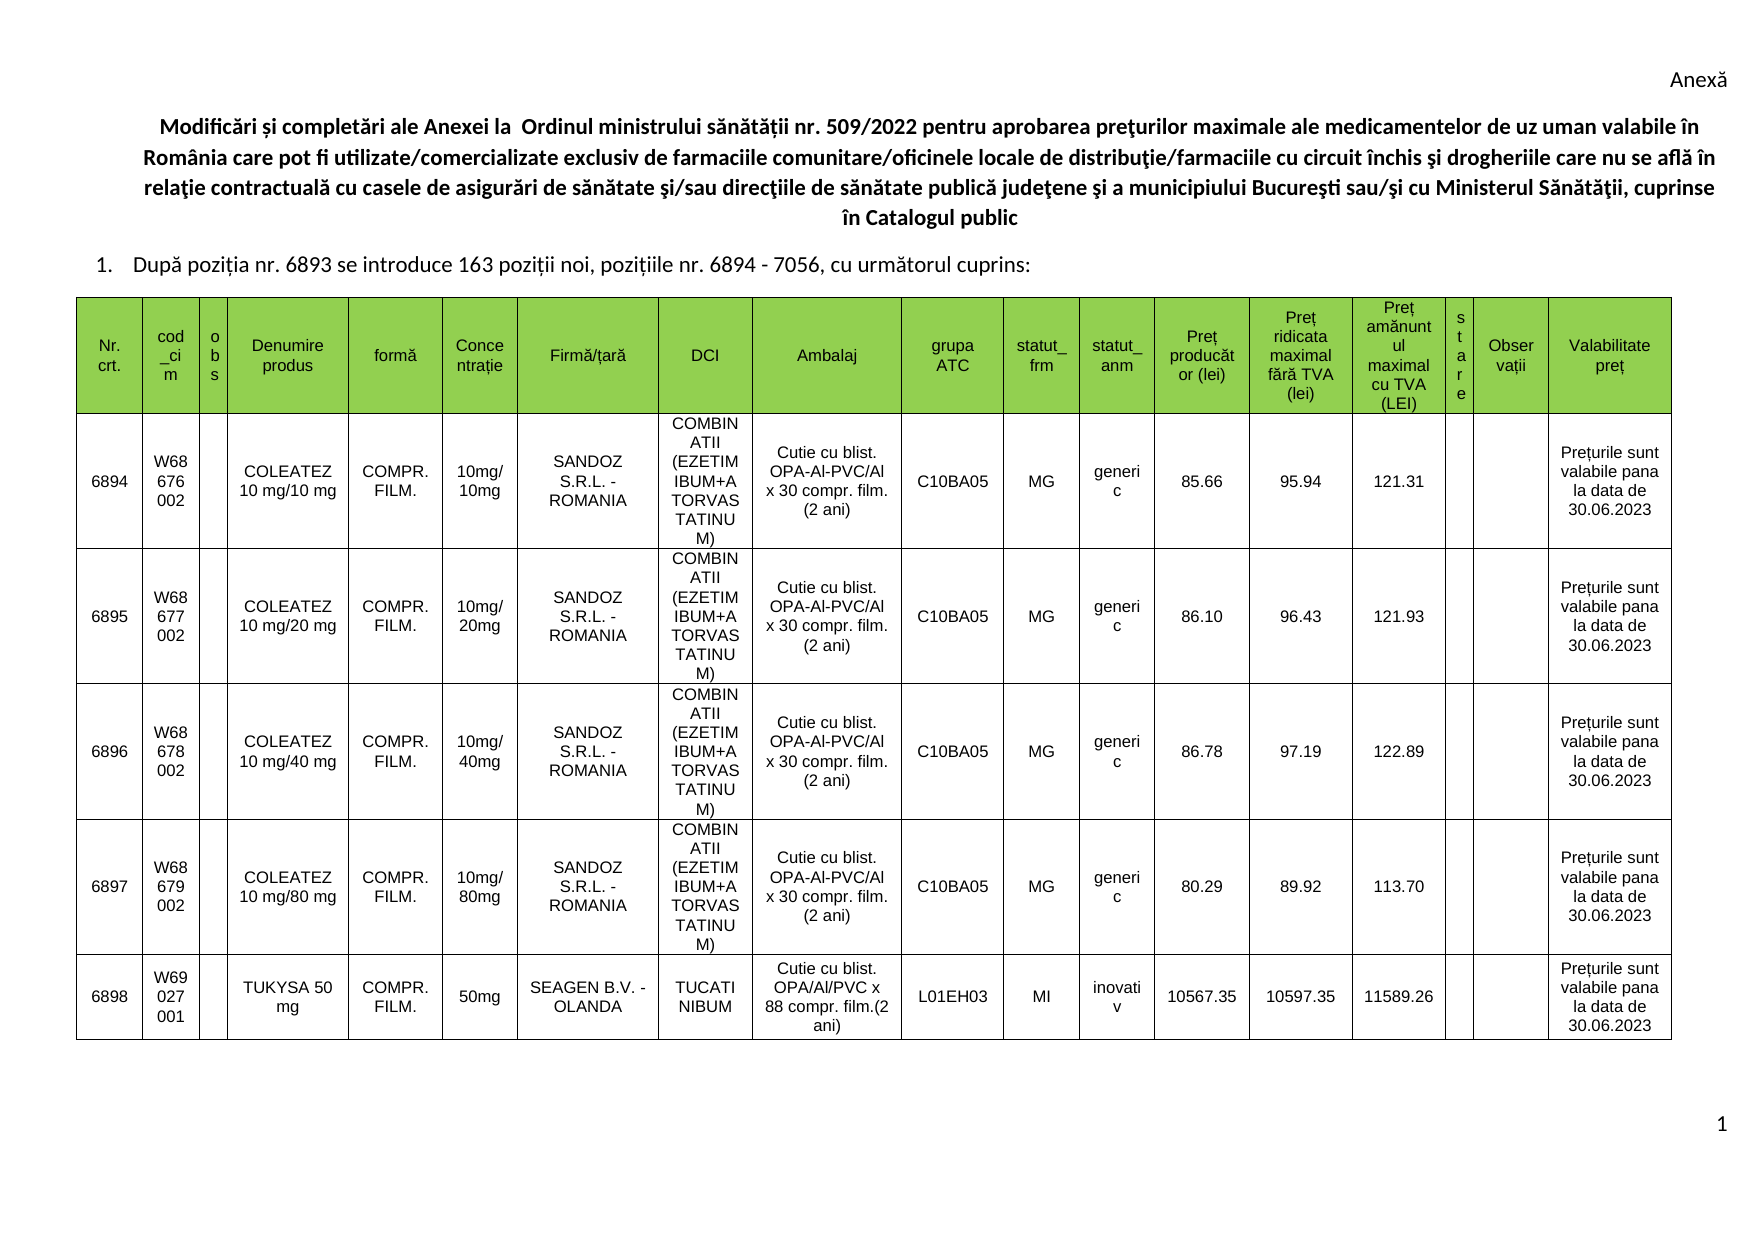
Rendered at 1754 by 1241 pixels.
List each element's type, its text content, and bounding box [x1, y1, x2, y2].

table_cell COMPR. FILM. [349, 684, 442, 818]
table_cell SANDOZ S.R.L. - ROMANIA [518, 414, 658, 548]
table_cell generic [1080, 684, 1154, 818]
table_cell [1446, 684, 1473, 818]
table_cell 10mg/20mg [443, 549, 517, 683]
table_header grupa ATC [902, 298, 1003, 413]
table_cell MG [1004, 414, 1079, 548]
table_cell 95.94 [1250, 414, 1352, 548]
table_cell MG [1004, 684, 1079, 818]
table_cell W68677002 [143, 549, 199, 683]
table_header Valabilitate preț [1549, 298, 1671, 413]
table_cell generic [1080, 414, 1154, 548]
table_cell 6897 [77, 820, 142, 954]
table_cell [1446, 549, 1473, 683]
table_cell COLEATEZ 10 mg/10 mg [228, 414, 348, 548]
table_header cod_cim [143, 298, 199, 413]
table_cell Cutie cu blist. OPA-Al-PVC/Al x 30 compr. film. (2 ani) [753, 414, 901, 548]
table_cell 10mg/80mg [443, 820, 517, 954]
table_cell 10mg/40mg [443, 684, 517, 818]
table_cell [1474, 955, 1548, 1039]
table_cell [518, 955, 658, 1039]
table_cell W68679002 [143, 820, 199, 954]
table_header Concentrație [443, 298, 517, 413]
table_cell C10BA05 [902, 549, 1003, 683]
table_cell Cutie cu blist. OPA-Al-PVC/Al x 30 compr. film. (2 ani) [753, 820, 901, 954]
table_cell 80.29 [1155, 820, 1249, 954]
table_cell SANDOZ S.R.L. - ROMANIA [518, 549, 658, 683]
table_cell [1549, 955, 1671, 1039]
table_header formă [349, 298, 442, 413]
table_cell Prețurile sunt valabile pana la data de 30.06.2023 [1549, 414, 1671, 548]
table_cell COMPR. FILM. [349, 955, 442, 1039]
table_cell [200, 820, 227, 954]
table_header Denumire produs [228, 298, 348, 413]
table_cell 121.93 [1353, 549, 1445, 683]
table_cell 11589.26 [1353, 955, 1445, 1039]
table_header Preț producător (lei) [1155, 298, 1249, 413]
table_cell W68678002 [143, 684, 199, 818]
table_cell [1446, 414, 1473, 548]
table_cell [1474, 684, 1548, 818]
table_cell 97.19 [1250, 684, 1352, 818]
table_header Preț amănuntul maximal cu TVA (LEI) [1353, 298, 1445, 413]
table_header obs [200, 298, 227, 413]
table_cell [1474, 414, 1548, 548]
table_cell W68676002 [143, 414, 199, 548]
table_cell [200, 414, 227, 548]
table_cell C10BA05 [902, 414, 1003, 548]
table_cell C10BA05 [902, 684, 1003, 818]
table_cell 86.78 [1155, 684, 1249, 818]
table_header Firmă/țară [518, 298, 658, 413]
table_cell COMBINATII (EZETIMIBUM+ATORVASTATINUM) [659, 820, 752, 954]
table_cell 50mg [443, 955, 517, 1039]
table_cell 113.70 [1353, 820, 1445, 954]
table_cell [1474, 820, 1548, 954]
table_cell COLEATEZ 10 mg/80 mg [228, 820, 348, 954]
table_cell TUCATINIBUM [659, 955, 752, 1039]
table_cell 6896 [77, 684, 142, 818]
table_cell [200, 684, 227, 818]
table_header Observații [1474, 298, 1548, 413]
table_cell 6895 [77, 549, 142, 683]
table_cell [1474, 549, 1548, 683]
table_header statut_frm [1004, 298, 1079, 413]
table_cell Cutie cu blist. OPA/Al/PVC x 88 compr. film.(2 ani) [753, 955, 901, 1039]
table_cell COLEATEZ 10 mg/40 mg [228, 684, 348, 818]
table_cell 85.66 [1155, 414, 1249, 548]
table_cell COMPR. FILM. [349, 549, 442, 683]
table_cell MG [1004, 820, 1079, 954]
table_cell 121.31 [1353, 414, 1445, 548]
table_cell COMPR. FILM. [349, 414, 442, 548]
table_header stare [1446, 298, 1473, 413]
table_cell 10mg/10mg [443, 414, 517, 548]
table_cell 96.43 [1250, 549, 1352, 683]
table_cell TUKYSA 50 mg [228, 955, 348, 1039]
table_cell COMBINATII (EZETIMIBUM+ATORVASTATINUM) [659, 684, 752, 818]
table_header Ambalaj [753, 298, 901, 413]
table_cell 10597.35 [1250, 955, 1352, 1039]
text Anexă [162, 66, 1727, 94]
table_cell SANDOZ S.R.L. - ROMANIA [518, 820, 658, 954]
table_cell SANDOZ S.R.L. - ROMANIA [518, 684, 658, 818]
table_cell [1446, 955, 1473, 1039]
table_cell Cutie cu blist. OPA-Al-PVC/Al x 30 compr. film. (2 ani) [753, 549, 901, 683]
table_cell W69027001 [143, 955, 199, 1039]
table_header Nr. crt. [77, 298, 142, 413]
table_cell Cutie cu blist. OPA-Al-PVC/Al x 30 compr. film. (2 ani) [753, 684, 901, 818]
table_cell generic [1080, 549, 1154, 683]
table_cell inovativ [1080, 955, 1154, 1039]
table_cell [1446, 820, 1473, 954]
table_cell COMPR. FILM. [349, 820, 442, 954]
table_cell COMBINATII (EZETIMIBUM+ATORVASTATINUM) [659, 414, 752, 548]
table_cell 6894 [77, 414, 142, 548]
table_header statut_anm [1080, 298, 1154, 413]
text Modificări și completări ale Anexei la Ordinul ministrului sănătății nr. 509/2022 pentru aprobarea preţurilor maximale ale medicamentelor de uz uman valabile în România care pot fi utilizate/comercializate exclusiv de farmaciile comunitare/oficinele locale de distribuţie/farmaciile cu circuit închis şi drogheriile care nu se află în relaţie contractuală cu casele de asigurări de sănătate şi/sau direcţiile de sănătate publică judeţene şi a municipiului Bucureşti sau/şi cu Ministerul Sănătăţii, cuprinse în Catalogul public [133, 112, 1727, 231]
table_cell MG [1004, 549, 1079, 683]
list După poziția nr. 6893 se introduce 163 poziții noi, pozițiile nr. 6894 - 7056, cu următorul cuprins: [95, 250, 1727, 278]
table_cell 89.92 [1250, 820, 1352, 954]
table_cell Prețurile sunt valabile pana la data de 30.06.2023 [1549, 820, 1671, 954]
table_cell 10567.35 [1155, 955, 1249, 1039]
table_header Preț ridicata maximal fără TVA (lei) [1250, 298, 1352, 413]
table_cell 6898 [77, 955, 142, 1039]
table_cell COMBINATII (EZETIMIBUM+ATORVASTATINUM) [659, 549, 752, 683]
table_header DCI [659, 298, 752, 413]
table_cell Prețurile sunt valabile pana la data de 30.06.2023 [1549, 684, 1671, 818]
table_cell C10BA05 [902, 820, 1003, 954]
table_cell L01EH03 [902, 955, 1003, 1039]
table_cell COLEATEZ 10 mg/20 mg [228, 549, 348, 683]
table_cell 122.89 [1353, 684, 1445, 818]
table_cell generic [1080, 820, 1154, 954]
table_cell 86.10 [1155, 549, 1249, 683]
table_cell [200, 955, 227, 1039]
table_cell Prețurile sunt valabile pana la data de 30.06.2023 [1549, 549, 1671, 683]
table_cell MI [1004, 955, 1079, 1039]
table_cell [200, 549, 227, 683]
